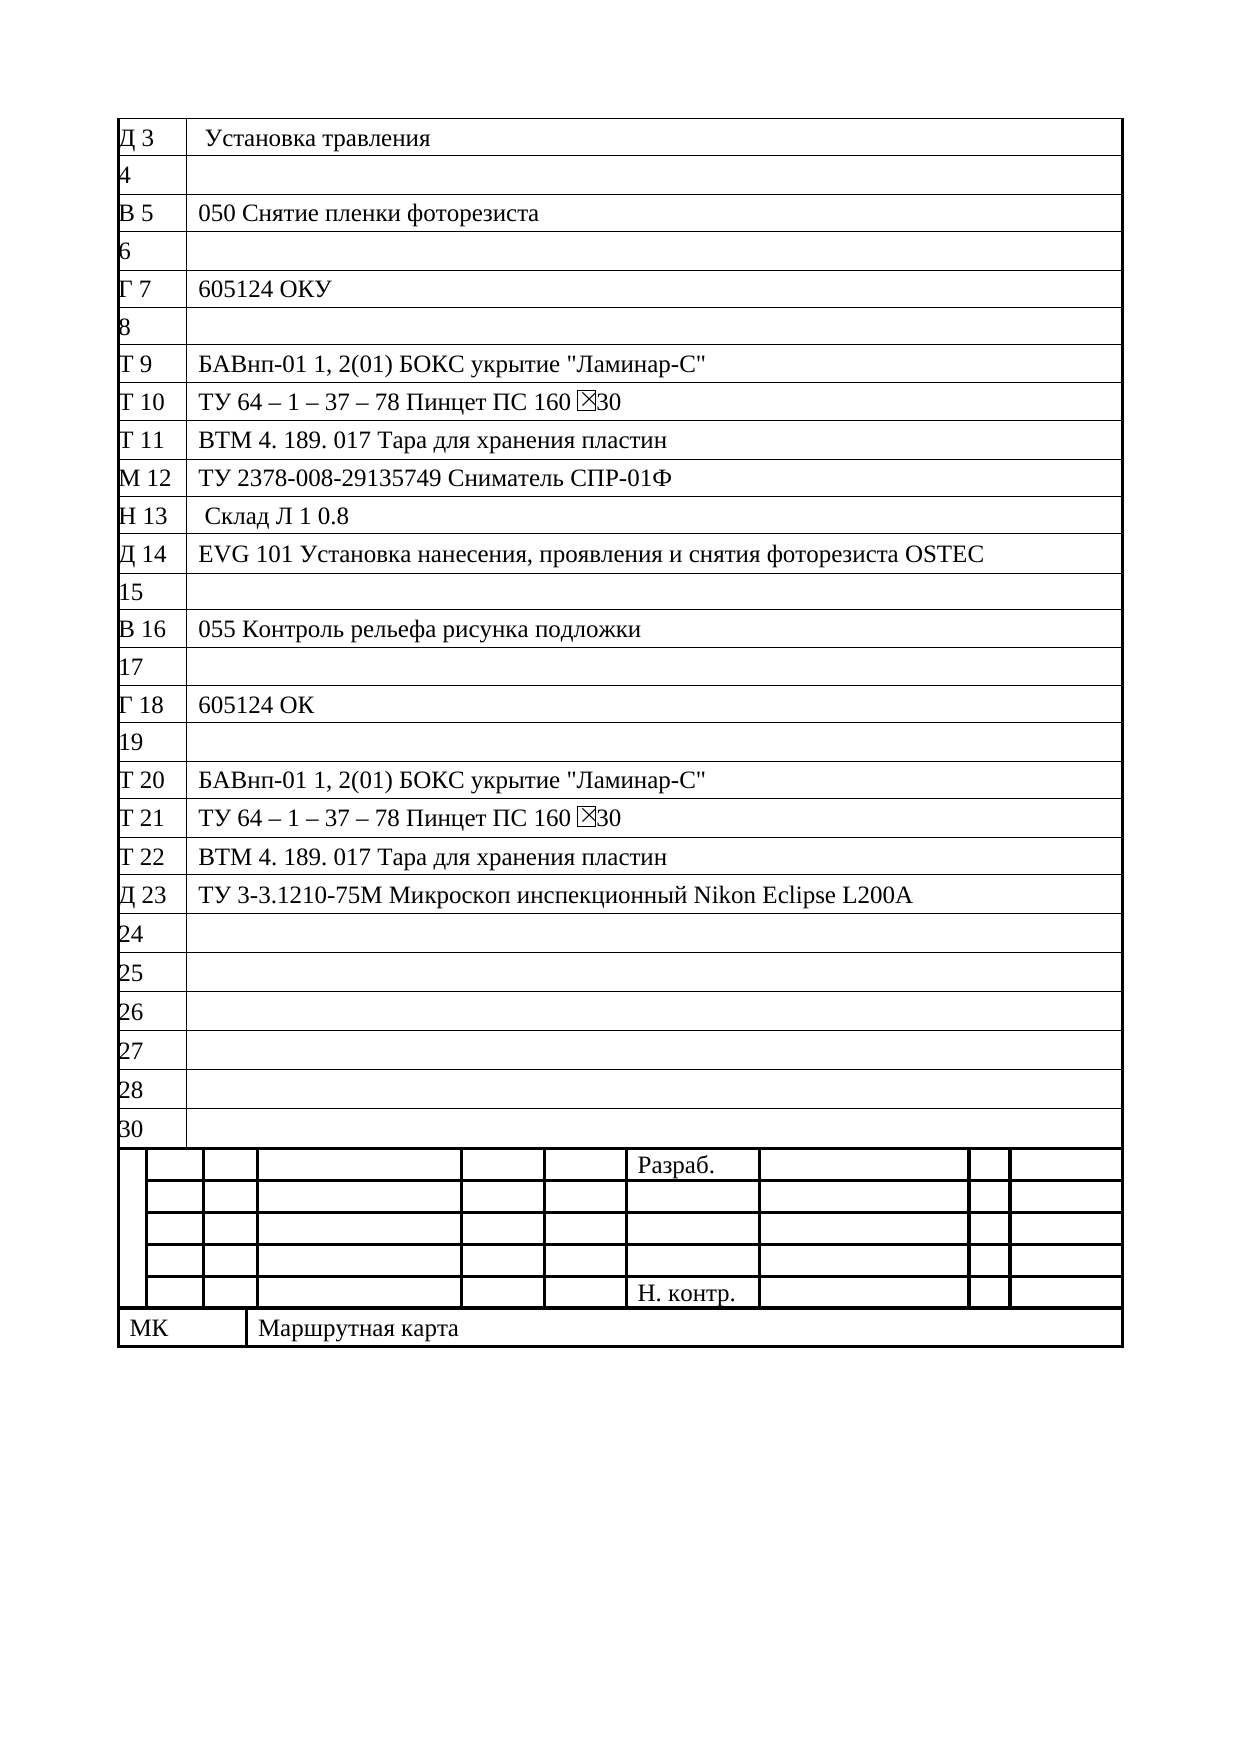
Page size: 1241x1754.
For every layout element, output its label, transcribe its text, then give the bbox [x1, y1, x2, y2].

table_cell 28 [120, 1070, 186, 1108]
table_cell 605124 ОК [187, 686, 1121, 722]
table_cell Маршрутная карта [248, 1310, 1121, 1345]
table_cell 4 [120, 156, 186, 193]
table_cell 27 [120, 1031, 186, 1069]
table_cell [463, 1278, 543, 1306]
table_cell [187, 914, 1121, 952]
table_cell ТУ 64 – 1 – 37 – 78 Пинцет ПС 160 30 [187, 383, 1121, 420]
table_cell [187, 1109, 1121, 1147]
table_cell 050 Снятие пленки фоторезиста [187, 195, 1121, 231]
table_cell БАВнп-01 1, 2(01) БОКС укрытие "Ламинар-С" [187, 345, 1121, 382]
table_cell [187, 953, 1121, 991]
table_cell ТУ 3-3.1210-75М Микроскоп инспекционный Nikon Eclipse L200A [187, 875, 1121, 913]
table_cell [971, 1278, 1008, 1306]
table_cell [761, 1278, 967, 1306]
table_cell М 12 [120, 460, 186, 496]
table_cell [628, 1214, 758, 1243]
table_cell [628, 1246, 758, 1274]
table_cell Н. контр. [628, 1278, 758, 1306]
table_cell [259, 1246, 460, 1274]
table_cell 6 [120, 232, 186, 270]
table_cell [187, 232, 1121, 270]
table_cell [205, 1182, 256, 1211]
table_cell Н 13 [120, 497, 186, 533]
table_cell [187, 648, 1121, 685]
table_cell Т 10 [120, 383, 186, 420]
table_cell [205, 1214, 256, 1243]
table_cell ВТМ 4. 189. 017 Тара для хранения пластин [187, 838, 1121, 874]
table_cell Т 21 [120, 799, 186, 837]
table_cell [463, 1182, 543, 1211]
table_cell ВТМ 4. 189. 017 Тара для хранения пластин [187, 421, 1121, 458]
table_cell В 16 [120, 610, 186, 647]
table_cell [971, 1246, 1008, 1274]
table_cell 25 [120, 953, 186, 991]
table_cell БАВнп-01 1, 2(01) БОКС укрытие "Ламинар-С" [187, 762, 1121, 798]
table_cell Установка травления [187, 119, 1121, 155]
table_cell [187, 156, 1121, 193]
table_cell [1012, 1278, 1121, 1306]
table_cell [761, 1150, 967, 1179]
table_cell [187, 308, 1121, 344]
table_cell [971, 1182, 1008, 1211]
table_cell [971, 1214, 1008, 1243]
table_cell 30 [120, 1109, 186, 1147]
table_cell [148, 1214, 202, 1243]
table_cell [187, 574, 1121, 609]
table_cell 17 [120, 648, 186, 685]
table_cell 8 [120, 308, 186, 344]
table_cell [259, 1150, 460, 1179]
table_cell Т 22 [120, 838, 186, 874]
table_cell 055 Контроль рельефа рисунка подложки [187, 610, 1121, 647]
table_cell 19 [120, 723, 186, 761]
table_cell [1012, 1182, 1121, 1211]
table_cell [120, 1150, 145, 1306]
table_cell В 5 [120, 195, 186, 231]
table_cell ТУ 64 – 1 – 37 – 78 Пинцет ПС 160 30 [187, 799, 1121, 837]
table_cell Д 14 [120, 534, 186, 573]
table_cell [463, 1246, 543, 1274]
table_cell [1012, 1150, 1121, 1179]
table_cell [205, 1246, 256, 1274]
table_cell [761, 1214, 967, 1243]
table_cell Т 11 [120, 421, 186, 458]
table_cell 605124 ОКУ [187, 271, 1121, 307]
table_cell 24 [120, 914, 186, 952]
table_cell [205, 1278, 256, 1306]
table_cell [1012, 1246, 1121, 1274]
table_cell [546, 1182, 625, 1211]
table_cell [187, 1070, 1121, 1108]
table_cell Г 7 [120, 271, 186, 307]
table_cell [761, 1246, 967, 1274]
table_cell [259, 1214, 460, 1243]
table_cell [463, 1214, 543, 1243]
table_cell Склад Л 1 0.8 [187, 497, 1121, 533]
table_cell Д 23 [120, 875, 186, 913]
table_cell [187, 992, 1121, 1030]
table_cell Т 9 [120, 345, 186, 382]
table_cell [148, 1246, 202, 1274]
table_cell [971, 1150, 1008, 1179]
table_cell [187, 723, 1121, 761]
table_cell [259, 1182, 460, 1211]
table_cell EVG 101 Установка нанесения, проявления и снятия фоторезиста OSTEC [187, 534, 1121, 573]
table_cell Г 18 [120, 686, 186, 722]
table_cell 26 [120, 992, 186, 1030]
table_cell [259, 1278, 460, 1306]
table_cell [546, 1214, 625, 1243]
table_cell [187, 1031, 1121, 1069]
table_cell [546, 1150, 625, 1179]
table_cell [546, 1278, 625, 1306]
table_cell [1012, 1214, 1121, 1243]
table_cell ТУ 2378-008-29135749 Сниматель СПР-01Ф [187, 460, 1121, 496]
table_cell Д 3 [120, 119, 186, 155]
table_cell [148, 1150, 202, 1179]
table_cell [463, 1150, 543, 1179]
table_cell [628, 1182, 758, 1211]
table_cell [205, 1150, 256, 1179]
table_cell 15 [120, 574, 186, 609]
table_cell [546, 1246, 625, 1274]
table_cell МК [120, 1310, 245, 1345]
table_cell [148, 1278, 202, 1306]
table_cell [148, 1182, 202, 1211]
table_cell Разраб. [628, 1150, 758, 1179]
table_cell Т 20 [120, 762, 186, 798]
table_cell [761, 1182, 967, 1211]
